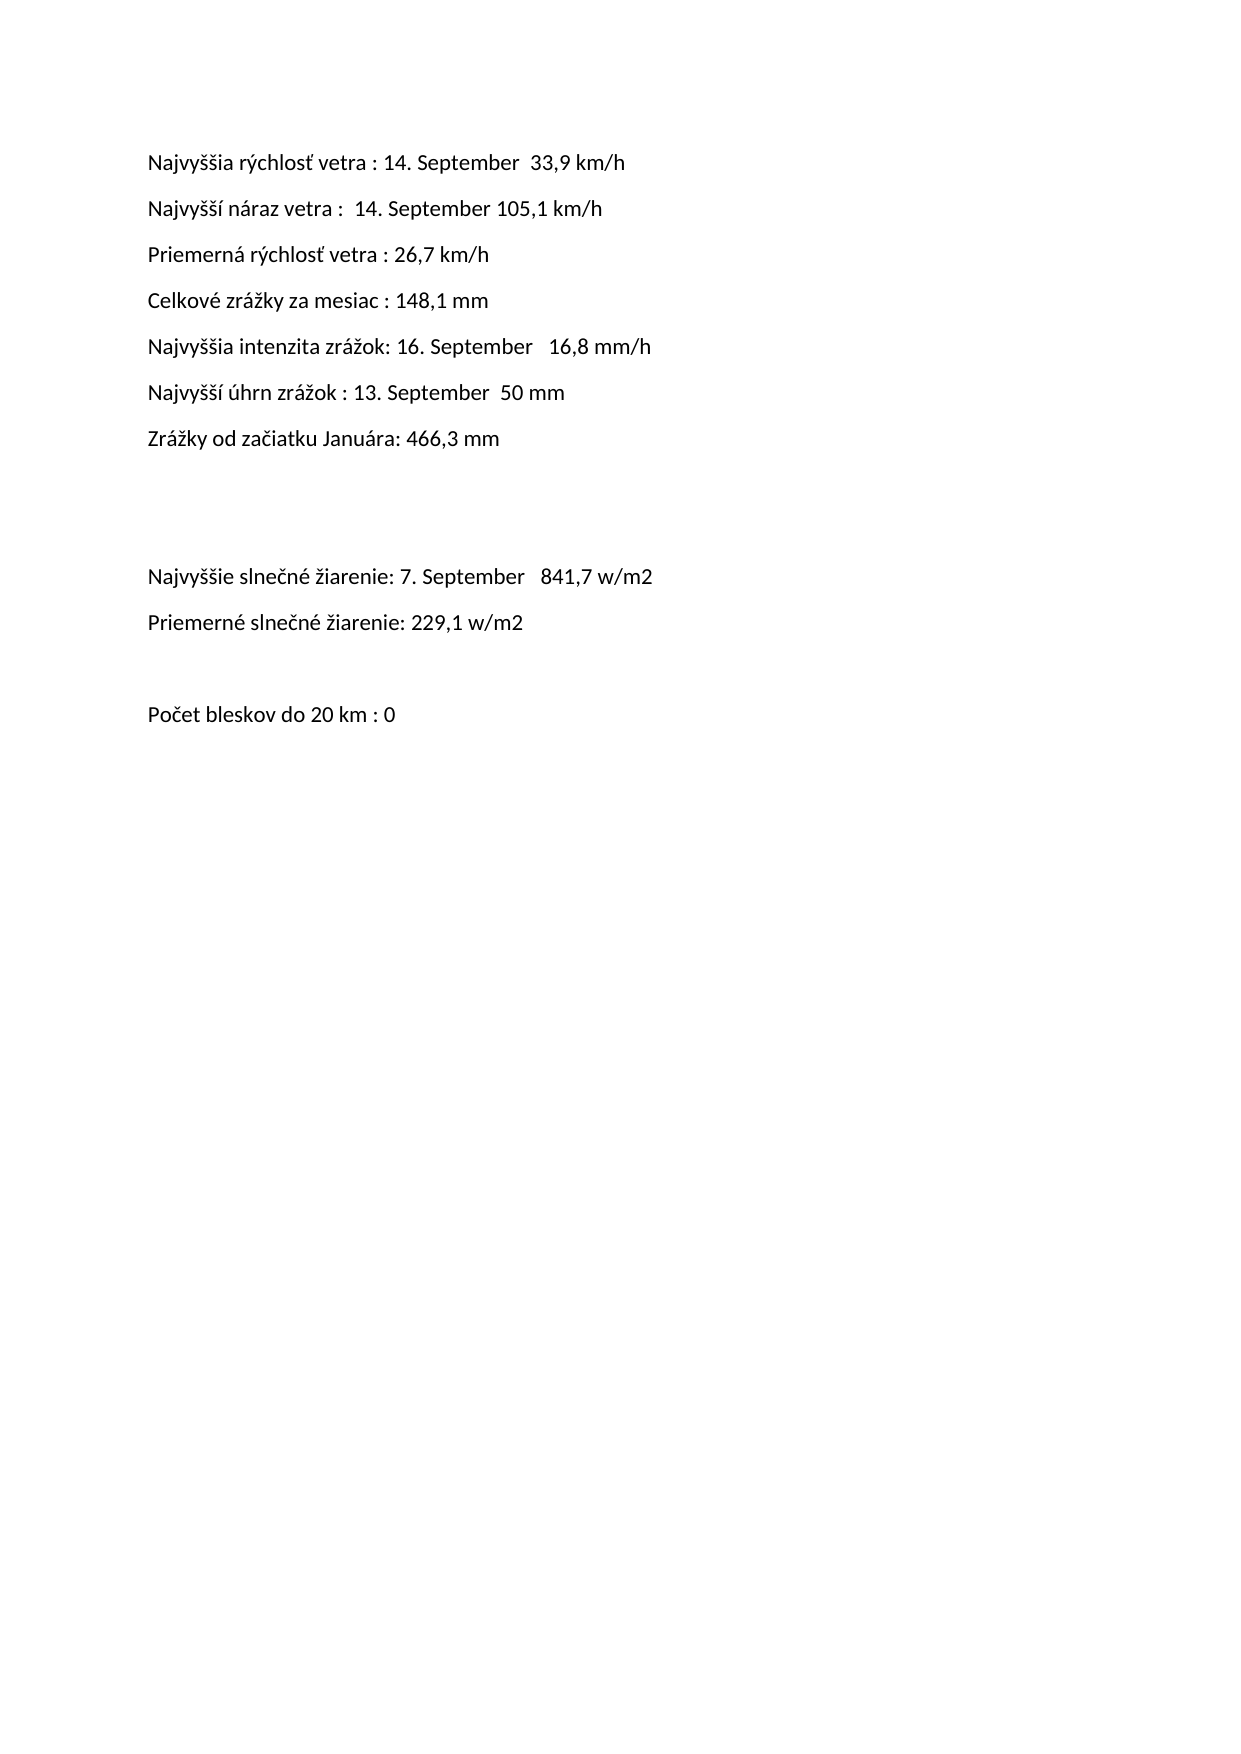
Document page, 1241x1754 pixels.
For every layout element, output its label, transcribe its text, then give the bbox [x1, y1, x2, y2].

text Počet bleskov do 20 km : 0 [148, 700, 1093, 728]
text Celkové zrážky za mesiac : 148,1 mm [148, 286, 1093, 314]
text Zrážky od začiatku Januára: 466,3 mm [148, 424, 1093, 452]
text Najvyššia intenzita zrážok: 16. September 16,8 mm/h [148, 332, 1093, 360]
text Priemerné slnečné žiarenie: 229,1 w/m2 [148, 608, 1093, 636]
text Najvyšší úhrn zrážok : 13. September 50 mm [148, 378, 1093, 406]
text Priemerná rýchlosť vetra : 26,7 km/h [148, 240, 1093, 268]
text Najvyššie slnečné žiarenie: 7. September 841,7 w/m2 [148, 562, 1093, 590]
text Najvyšší náraz vetra : 14. September 105,1 km/h [148, 194, 1093, 222]
text Najvyššia rýchlosť vetra : 14. September 33,9 km/h [148, 148, 1093, 176]
